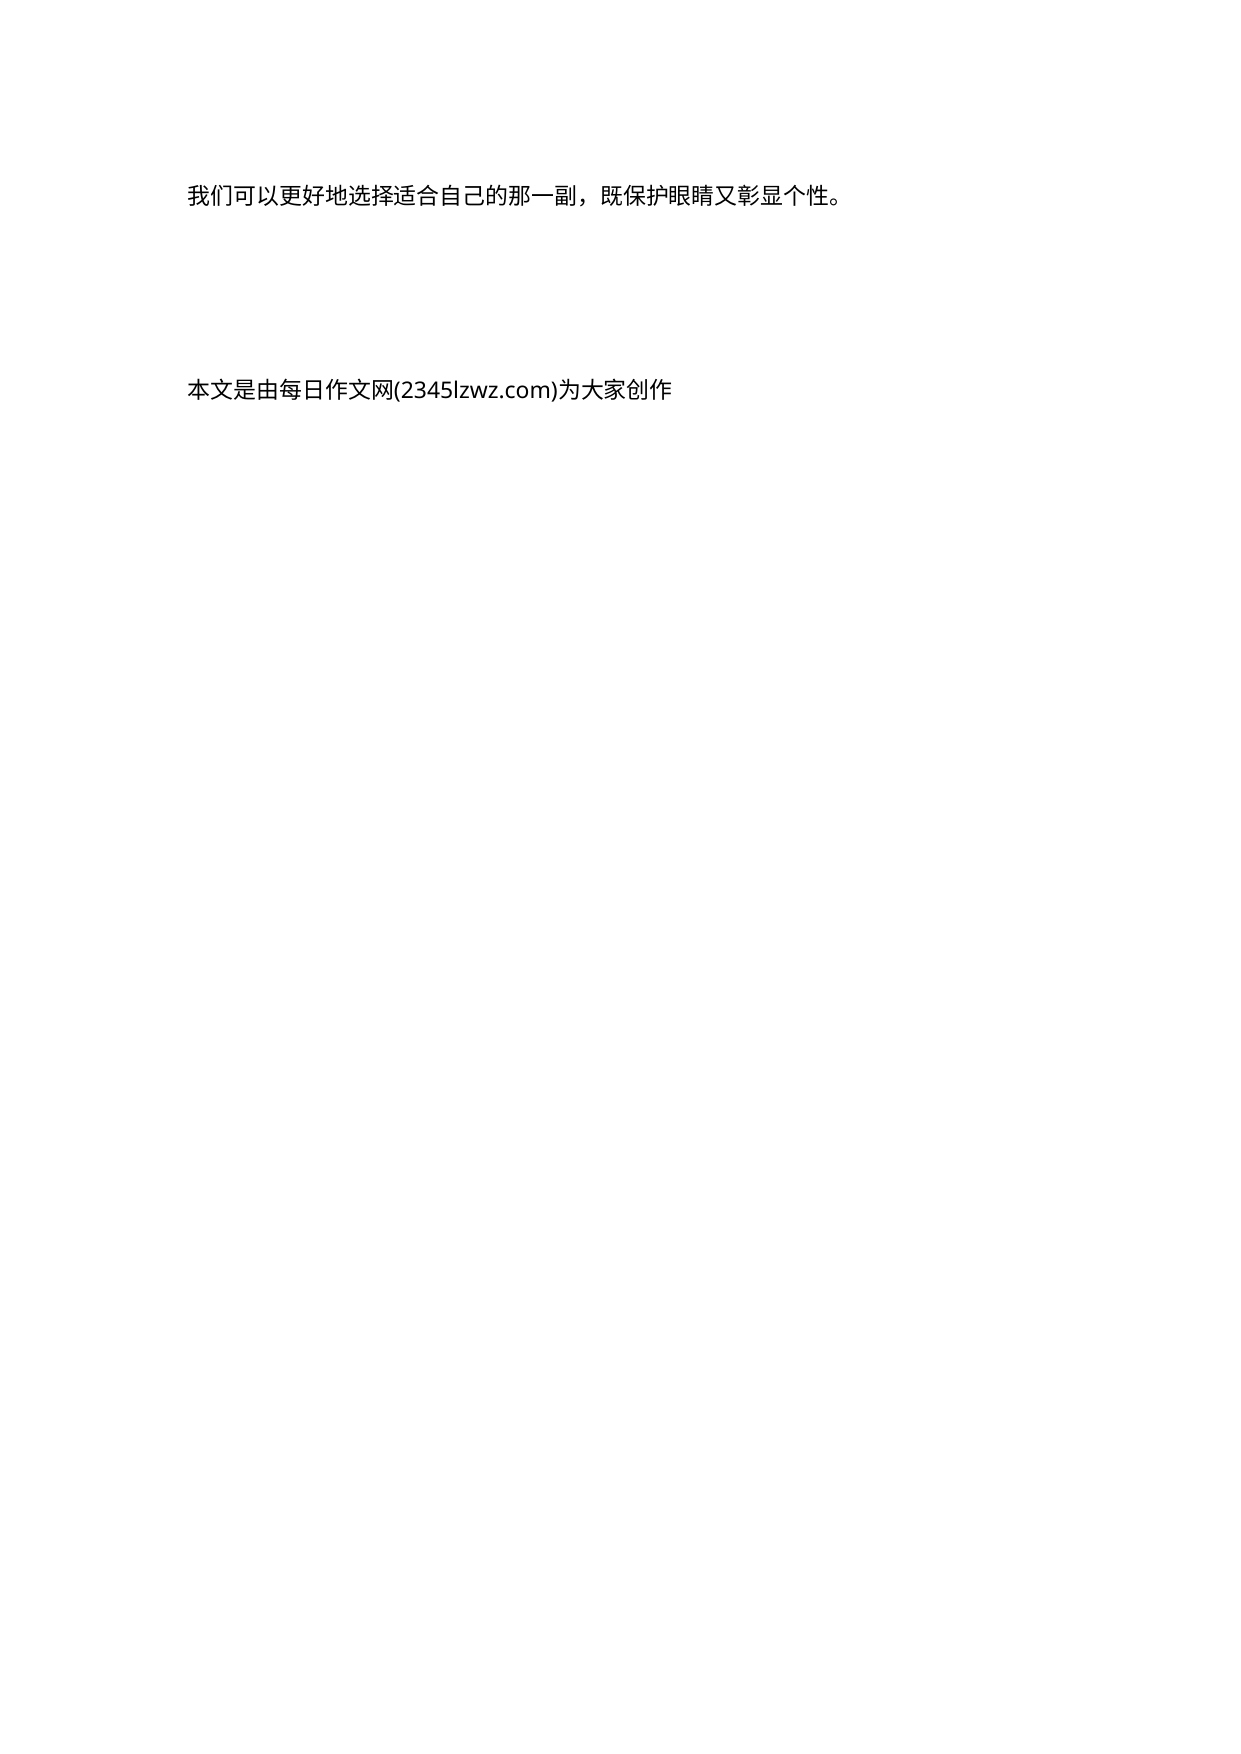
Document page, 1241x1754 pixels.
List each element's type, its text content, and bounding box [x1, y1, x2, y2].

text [187, 162, 1053, 227]
text 本文是由每日作文网(2345lzwz.com)为大家创作 [187, 356, 1053, 421]
